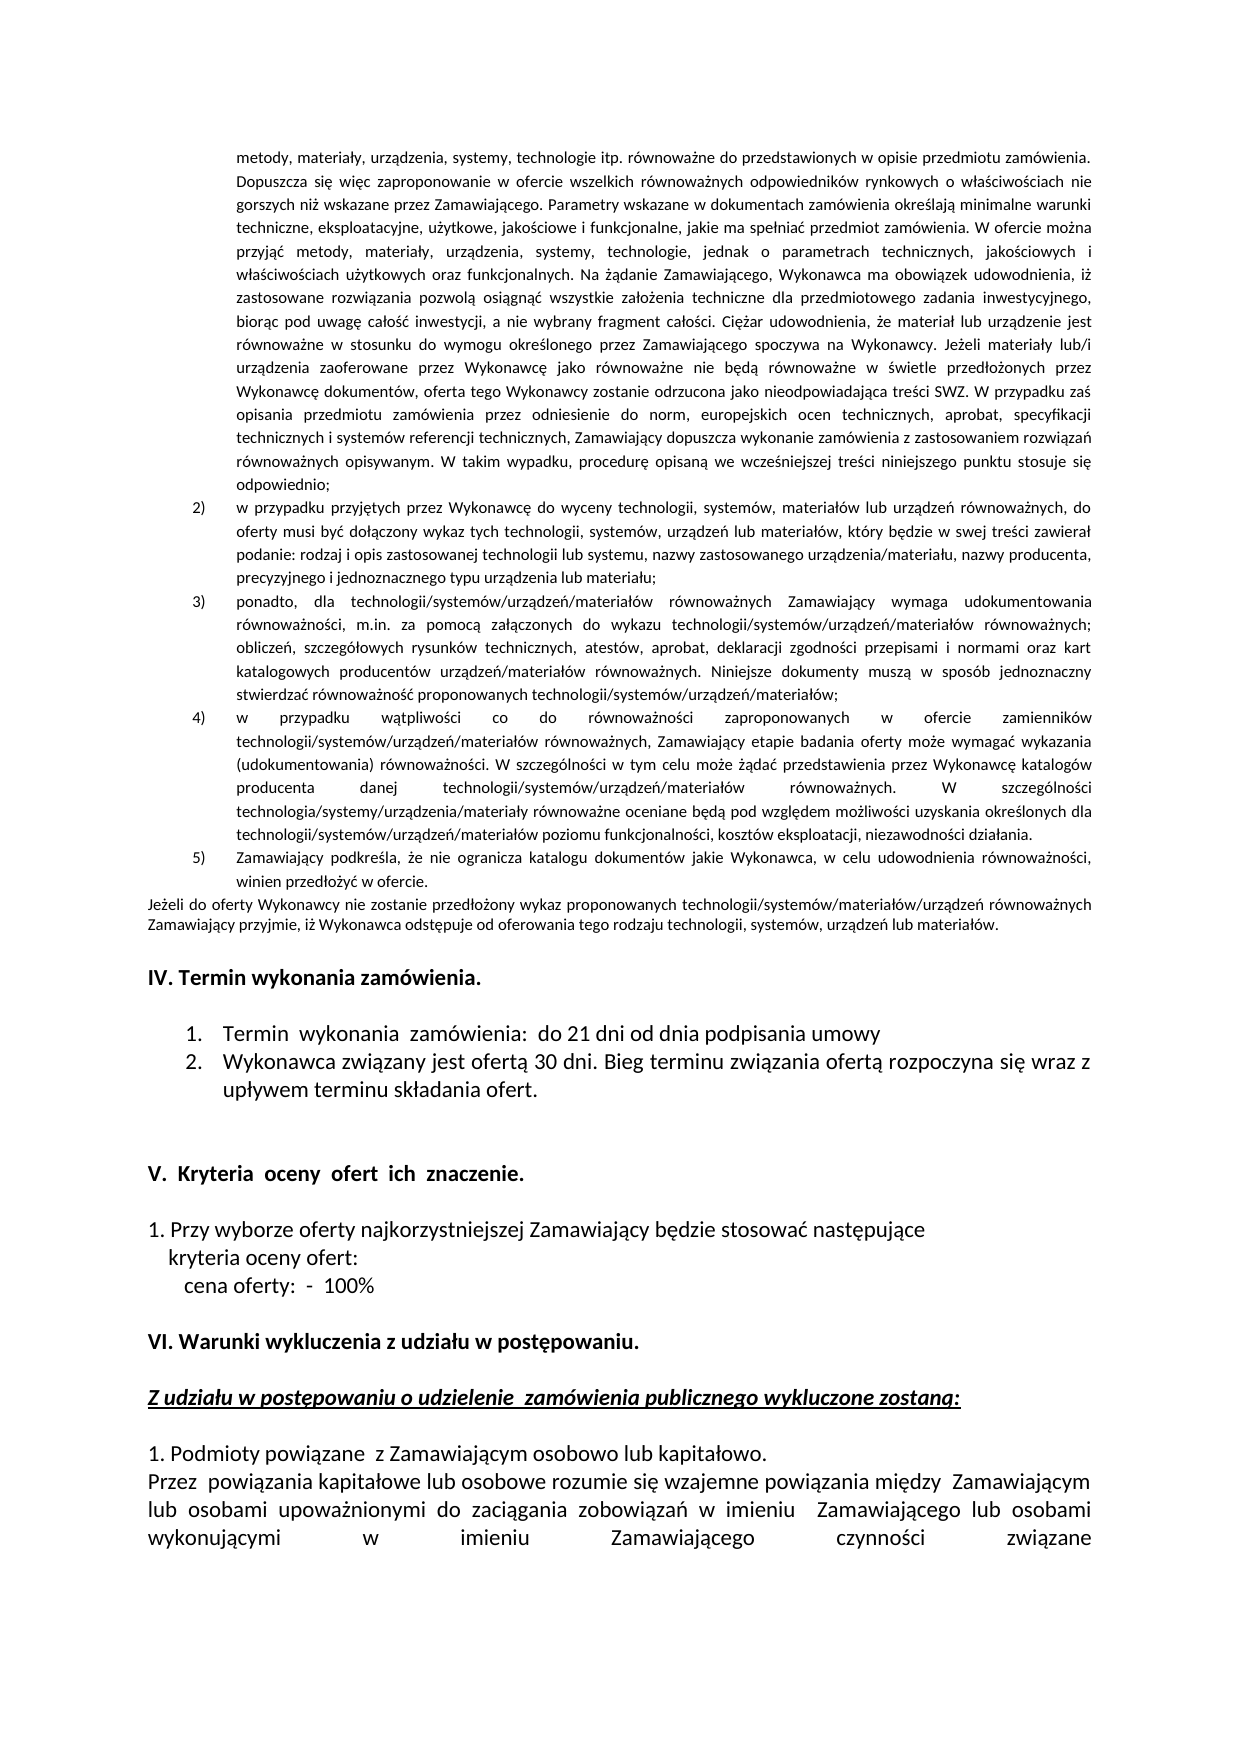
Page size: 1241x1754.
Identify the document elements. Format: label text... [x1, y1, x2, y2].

list ponadto, dla technologii/systemów/urządzeń/materiałów równoważnych Zamawiający wymaga udokumentowania równoważności, m.in. za pomocą załączonych do wykazu technologii/systemów/urządzeń/materiałów równoważnych; obliczeń, szczegółowych rysunków technicznych, atestów, aprobat, deklaracji zgodności przepisami i normami oraz kart katalogowych producentów urządzeń/materiałów równoważnych. Niniejsze dokumenty muszą w sposób jednoznaczny stwierdzać równoważność proponowanych technologii/systemów/urządzeń/materiałów; [192, 591, 1093, 704]
text cena oferty: - 100% [148, 1271, 1093, 1299]
text 1. Podmioty powiązane z Zamawiającym osobowo lub kapitałowo. [148, 1439, 1093, 1467]
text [148, 1467, 1093, 1551]
text kryteria oceny ofert: [148, 1243, 1093, 1271]
list w przypadku wątpliwości co do równoważności zaproponowanych w ofercie zamienników technologii/systemów/urządzeń/materiałów równoważnych, Zamawiający etapie badania oferty może wymagać wykazania (udokumentowania) równoważności. W szczególności w tym celu może żądać przedstawienia przez Wykonawcę katalogów producenta danej technologii/systemów/urządzeń/materiałów równoważnych. W szczególności technologia/systemy/urządzenia/materiały równoważne oceniane będą pod względem możliwości uzyskania określonych dla technologii/systemów/urządzeń/materiałów poziomu funkcjonalności, kosztów eksploatacji, niezawodności działania. [192, 708, 1093, 844]
text 1. Przy wyborze oferty najkorzystniejszej Zamawiający będzie stosować następujące [148, 1215, 1093, 1243]
text V. Kryteria oceny ofert ich znaczenie. [148, 1159, 1093, 1187]
text Jeżeli do oferty Wykonawcy nie zostanie przedłożony wykaz proponowanych technologii/systemów/materiałów/urządzeń równoważnych Zamawiający przyjmie, iż Wykonawca odstępuje od oferowania tego rodzaju technologii, systemów, urządzeń lub materiałów. [148, 894, 1093, 935]
list w przypadku przyjętych przez Wykonawcę do wyceny technologii, systemów, materiałów lub urządzeń równoważnych, do oferty musi być dołączony wykaz tych technologii, systemów, urządzeń lub materiałów, który będzie w swej treści zawierał podanie: rodzaj i opis zastosowanej technologii lub systemu, nazwy zastosowanego urządzenia/materiału, nazwy producenta, precyzyjnego i jednoznacznego typu urządzenia lub materiału; [192, 498, 1093, 588]
text IV. Termin wykonania zamówienia. [148, 963, 1093, 991]
text Z udziału w postępowaniu o udzielenie zamówienia publicznego wykluczone zostaną: [148, 1383, 1093, 1411]
list Termin wykonania zamówienia: do 21 dni od dnia podpisania umowy [185, 1019, 1093, 1047]
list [192, 148, 1093, 494]
list Zamawiający podkreśla, że nie ogranicza katalogu dokumentów jakie Wykonawca, w celu udowodnienia równoważności, winien przedłożyć w ofercie. [192, 848, 1093, 891]
text VI. Warunki wykluczenia z udziału w postępowaniu. [148, 1327, 1093, 1355]
list Wykonawca związany jest ofertą 30 dni. Bieg terminu związania ofertą rozpoczyna się wraz z upływem terminu składania ofert. [185, 1047, 1093, 1103]
